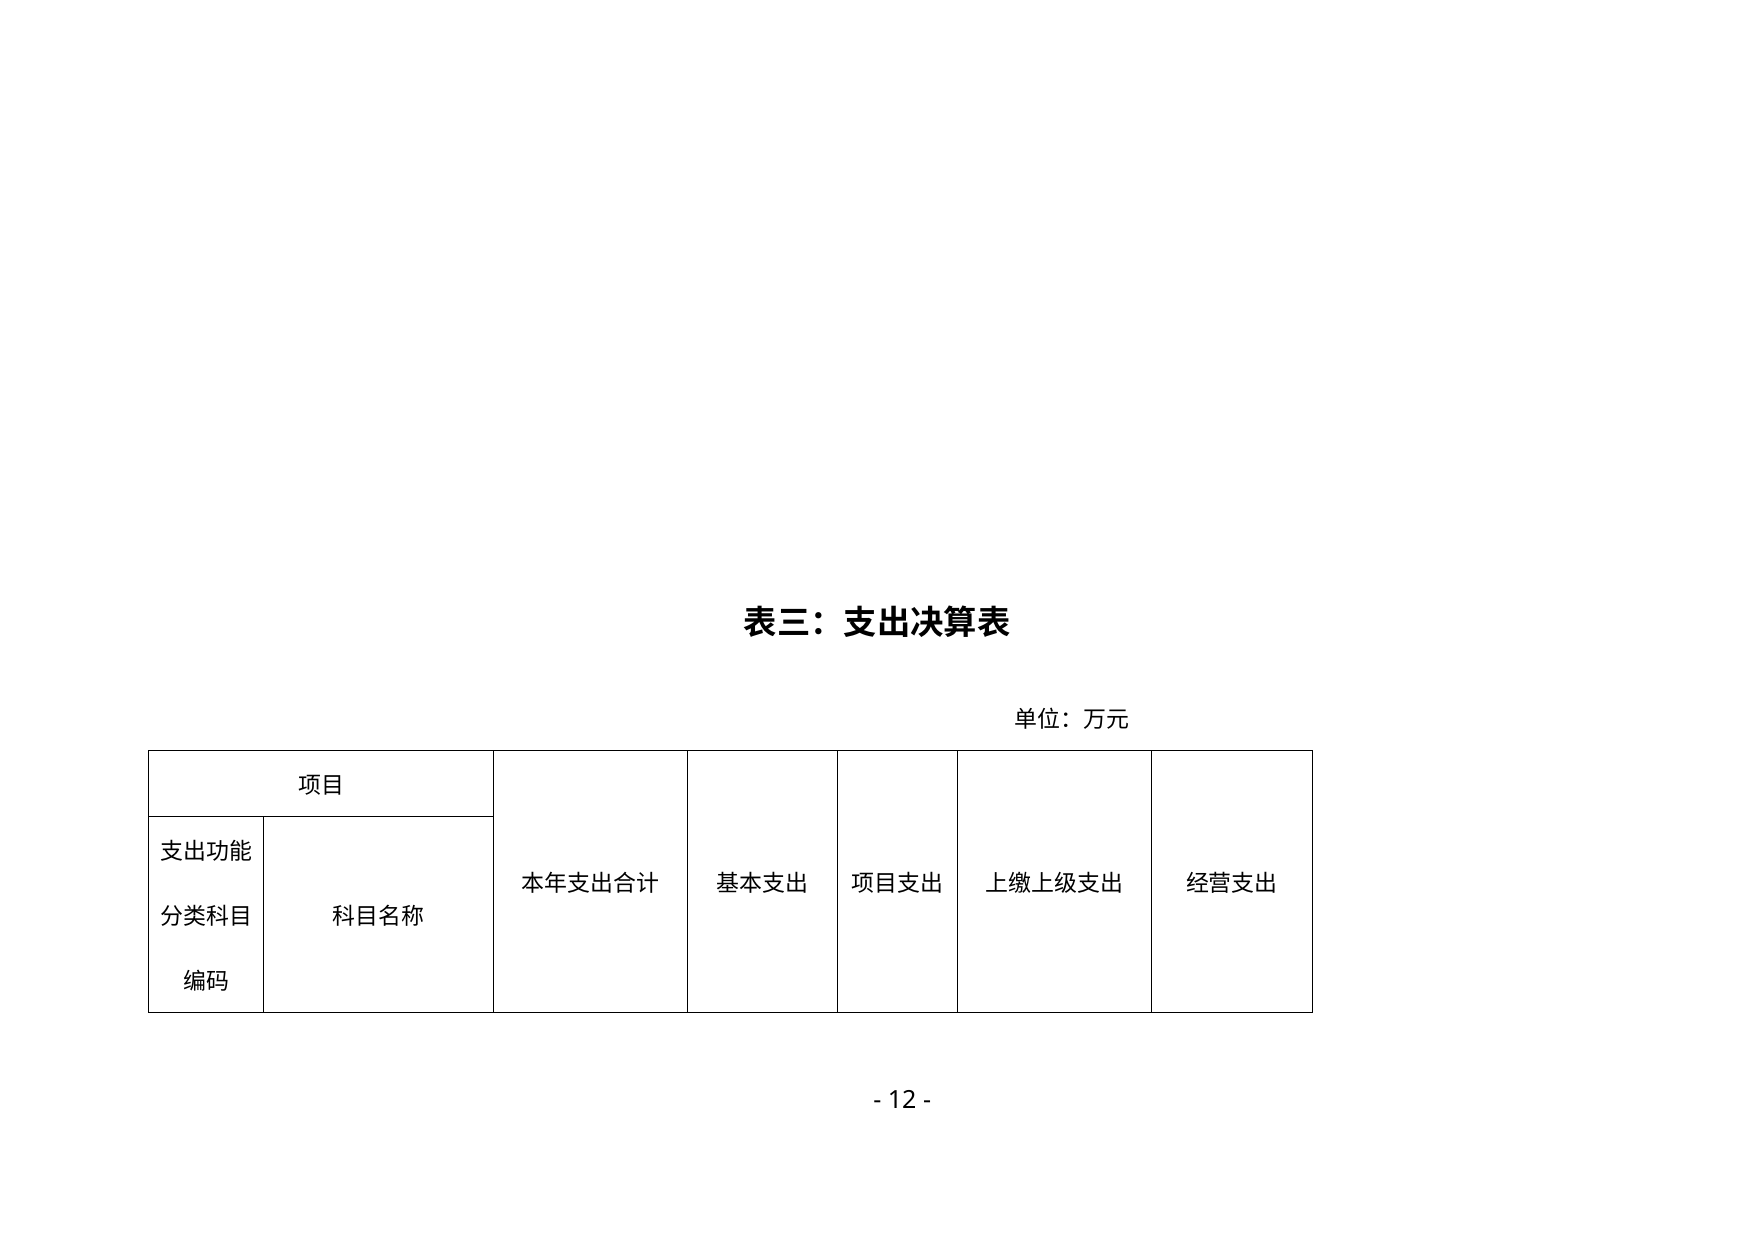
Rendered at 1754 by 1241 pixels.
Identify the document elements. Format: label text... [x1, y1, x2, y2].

table_cell 科目名称 [264, 817, 493, 1012]
table_header 本年支出合计 [494, 751, 687, 1012]
table_header 经营支出 [1152, 751, 1312, 1012]
table_header 项目 [149, 751, 493, 816]
text 单位：万元 [217, 685, 1604, 750]
table_header 基本支出 [688, 751, 837, 1012]
text 表三：支出决算表 [150, 588, 1604, 653]
table_header 上缴上级支出 [958, 751, 1151, 1012]
table_cell 支出功能分类科目编码 [149, 817, 263, 1012]
table_header 项目支出 [838, 751, 957, 1012]
